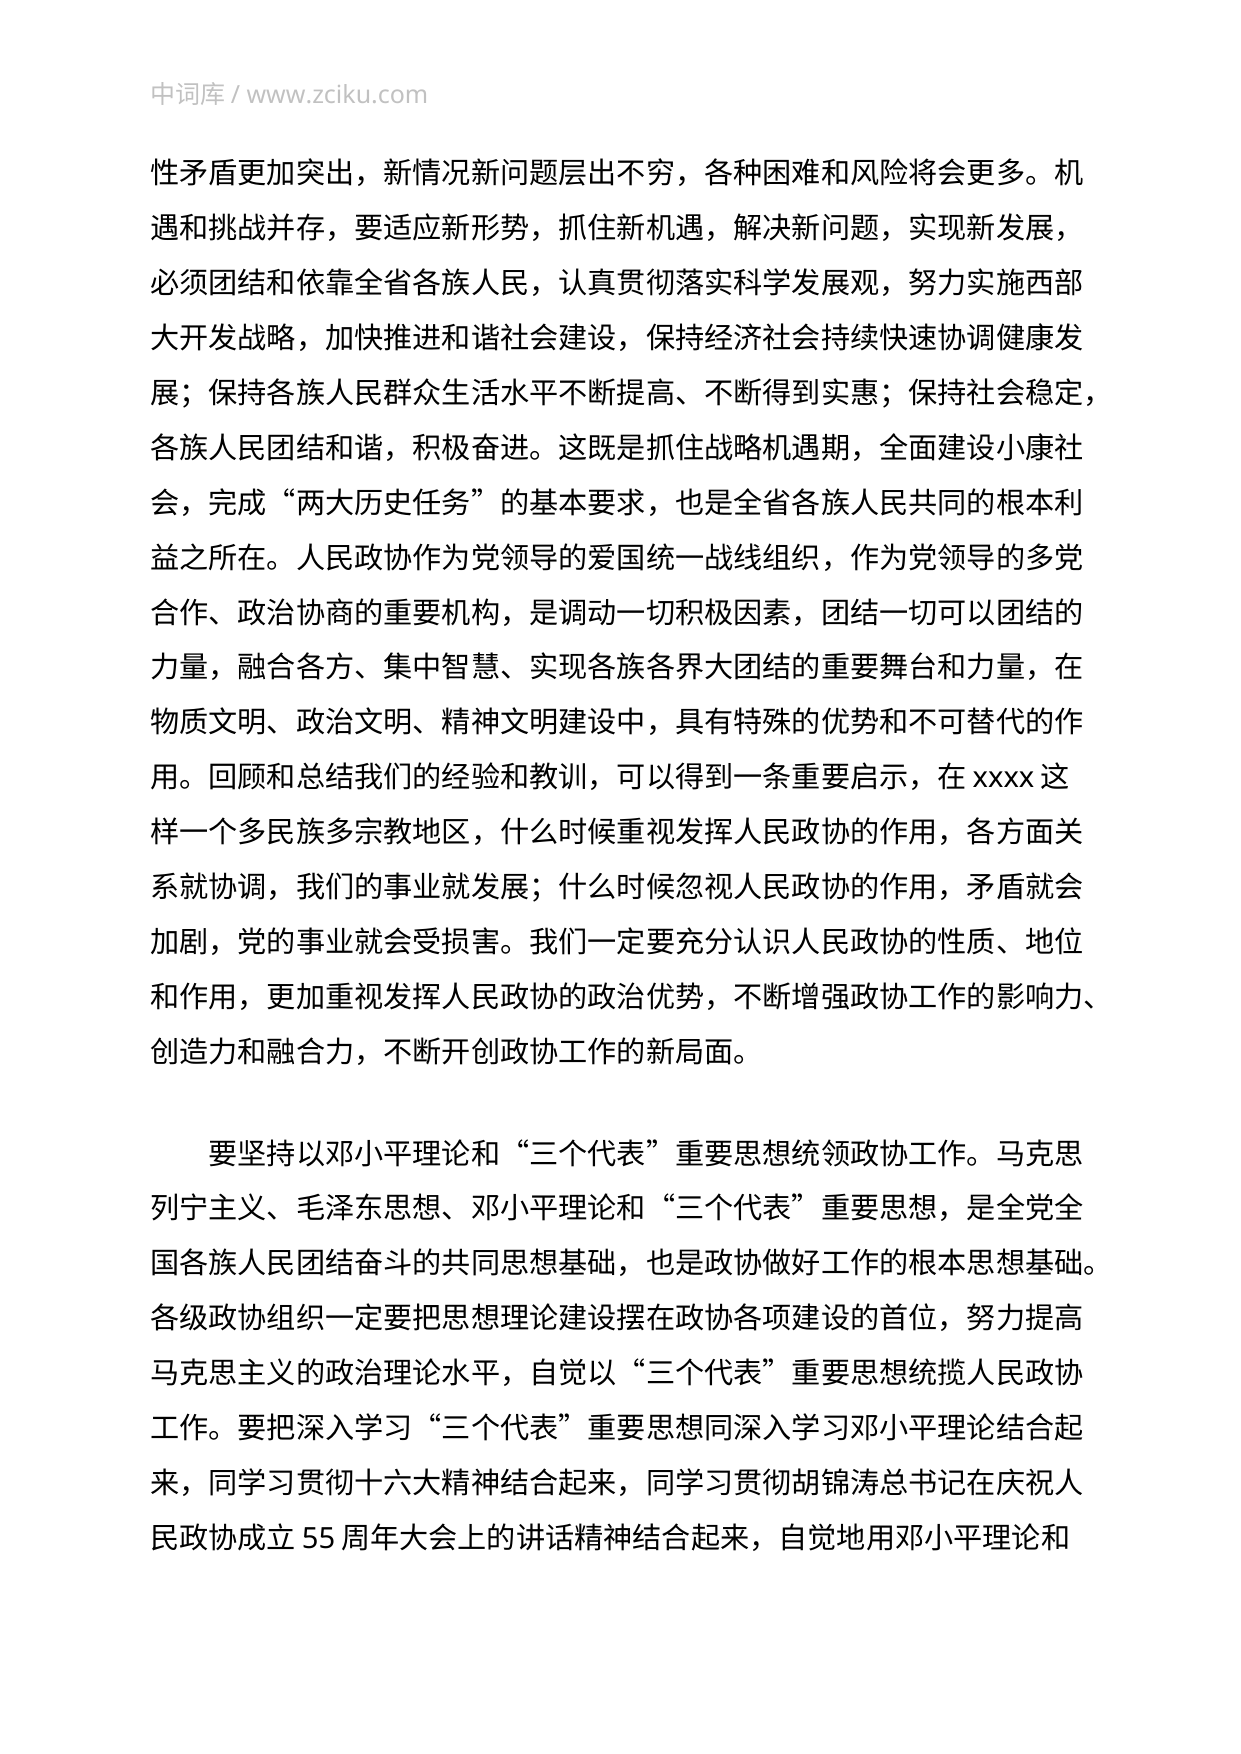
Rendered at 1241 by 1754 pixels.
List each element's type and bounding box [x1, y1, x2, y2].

text [150, 150, 1090, 1071]
text [150, 1130, 1090, 1557]
